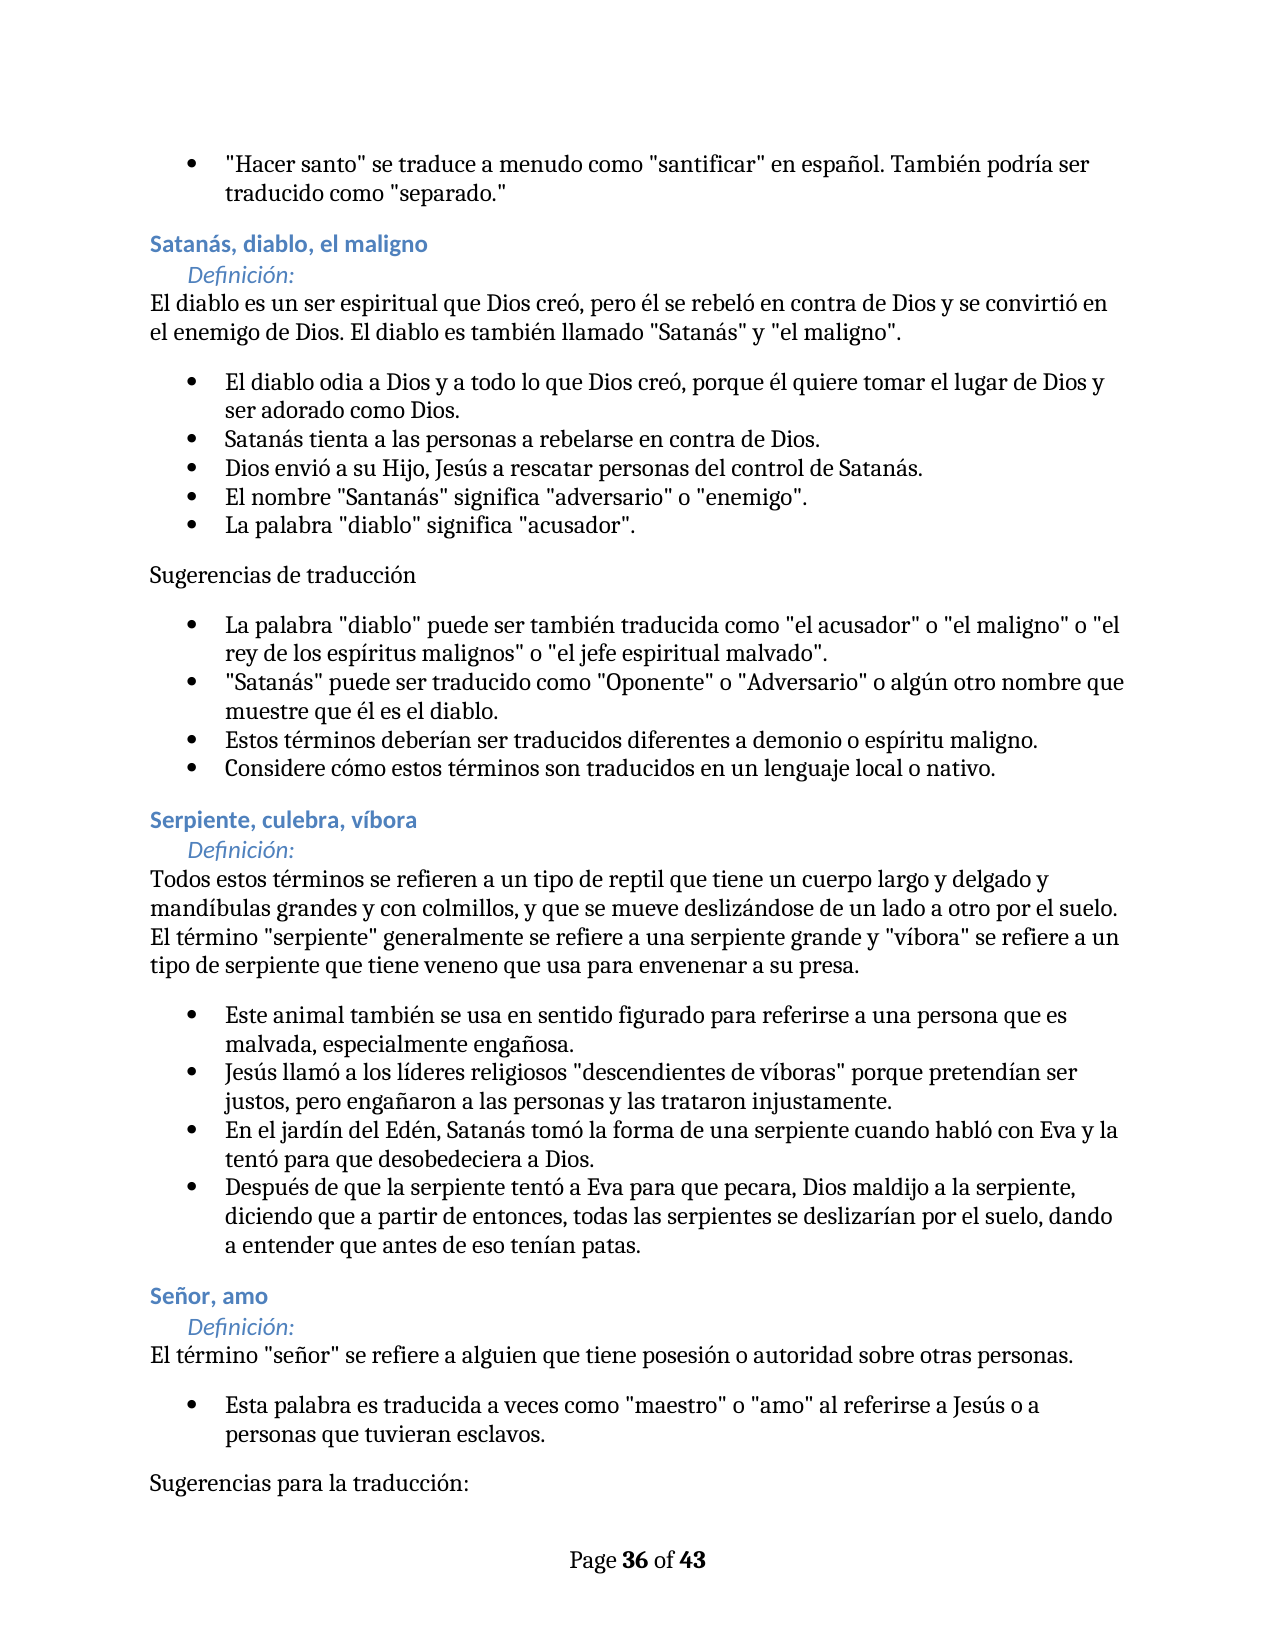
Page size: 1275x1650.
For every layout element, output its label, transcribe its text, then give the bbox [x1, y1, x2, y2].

subtitle Satanás, diablo, el maligno [150, 228, 1125, 259]
list Considere cómo estos términos son traducidos en un lenguaje local o nativo. [187, 754, 1125, 783]
text El término "señor" se refiere a alguien que tiene posesión o autoridad sobre otras personas. [150, 1341, 1125, 1370]
list Después de que la serpiente tentó a Eva para que pecara, Dios maldijo a la serpiente, diciendo que a partir de entonces, todas las serpientes se deslizarían por el suelo, dando a entender que antes de eso tenían patas. [187, 1173, 1125, 1259]
text Sugerencias de traducción [150, 561, 1125, 590]
list El diablo odia a Dios y a todo lo que Dios creó, porque él quiere tomar el lugar de Dios y ser adorado como Dios. [187, 368, 1125, 425]
subtitle Definición: [150, 259, 1125, 289]
list Esta palabra es traducida a veces como "maestro" o "amo" al referirse a Jesús o a personas que tuvieran esclavos. [187, 1391, 1125, 1448]
list La palabra "diablo" significa "acusador". [187, 511, 1125, 540]
list "Hacer santo" se traduce a menudo como "santificar" en español. También podría ser traducido como "separado." [187, 150, 1125, 207]
list "Satanás" puede ser traducido como "Oponente" o "Adversario" o algún otro nombre que muestre que él es el diablo. [187, 668, 1125, 726]
subtitle Definición: [150, 834, 1125, 865]
list Este animal también se usa en sentido figurado para referirse a una persona que es malvada, especialmente engañosa. [187, 1001, 1125, 1058]
list La palabra "diablo" puede ser también traducida como "el acusador" o "el maligno" o "el rey de los espíritus malignos" o "el jefe espiritual malvado". [187, 611, 1125, 668]
list Jesús llamó a los líderes religiosos "descendientes de víboras" porque pretendían ser justos, pero engañaron a las personas y las trataron injustamente. [187, 1058, 1125, 1116]
subtitle Definición: [150, 1311, 1125, 1341]
text El diablo es un ser espiritual que Dios creó, pero él se rebeló en contra de Dios y se convirtió en el enemigo de Dios. El diablo es también llamado "Satanás" y "el maligno". [150, 289, 1125, 347]
list En el jardín del Edén, Satanás tomó la forma de una serpiente cuando habló con Eva y la tentó para que desobedeciera a Dios. [187, 1116, 1125, 1173]
list Dios envió a su Hijo, Jesús a rescatar personas del control de Satanás. [187, 454, 1125, 483]
text Sugerencias para la traducción: [150, 1469, 1125, 1498]
subtitle Serpiente, culebra, víbora [150, 804, 1125, 834]
list El nombre "Santanás" significa "adversario" o "enemigo". [187, 483, 1125, 511]
subtitle Señor, amo [150, 1280, 1125, 1311]
text Todos estos términos se refieren a un tipo de reptil que tiene un cuerpo largo y delgado y mandíbulas grandes y con colmillos, y que se mueve deslizándose de un lado a otro por el suelo. El término "serpiente" generalmente se refiere a una serpiente grande y "víbora" se refiere a un tipo de serpiente que tiene veneno que usa para envenenar a su presa. [150, 865, 1125, 980]
list Satanás tienta a las personas a rebelarse en contra de Dios. [187, 425, 1125, 454]
list Estos términos deberían ser traducidos diferentes a demonio o espíritu maligno. [187, 726, 1125, 754]
